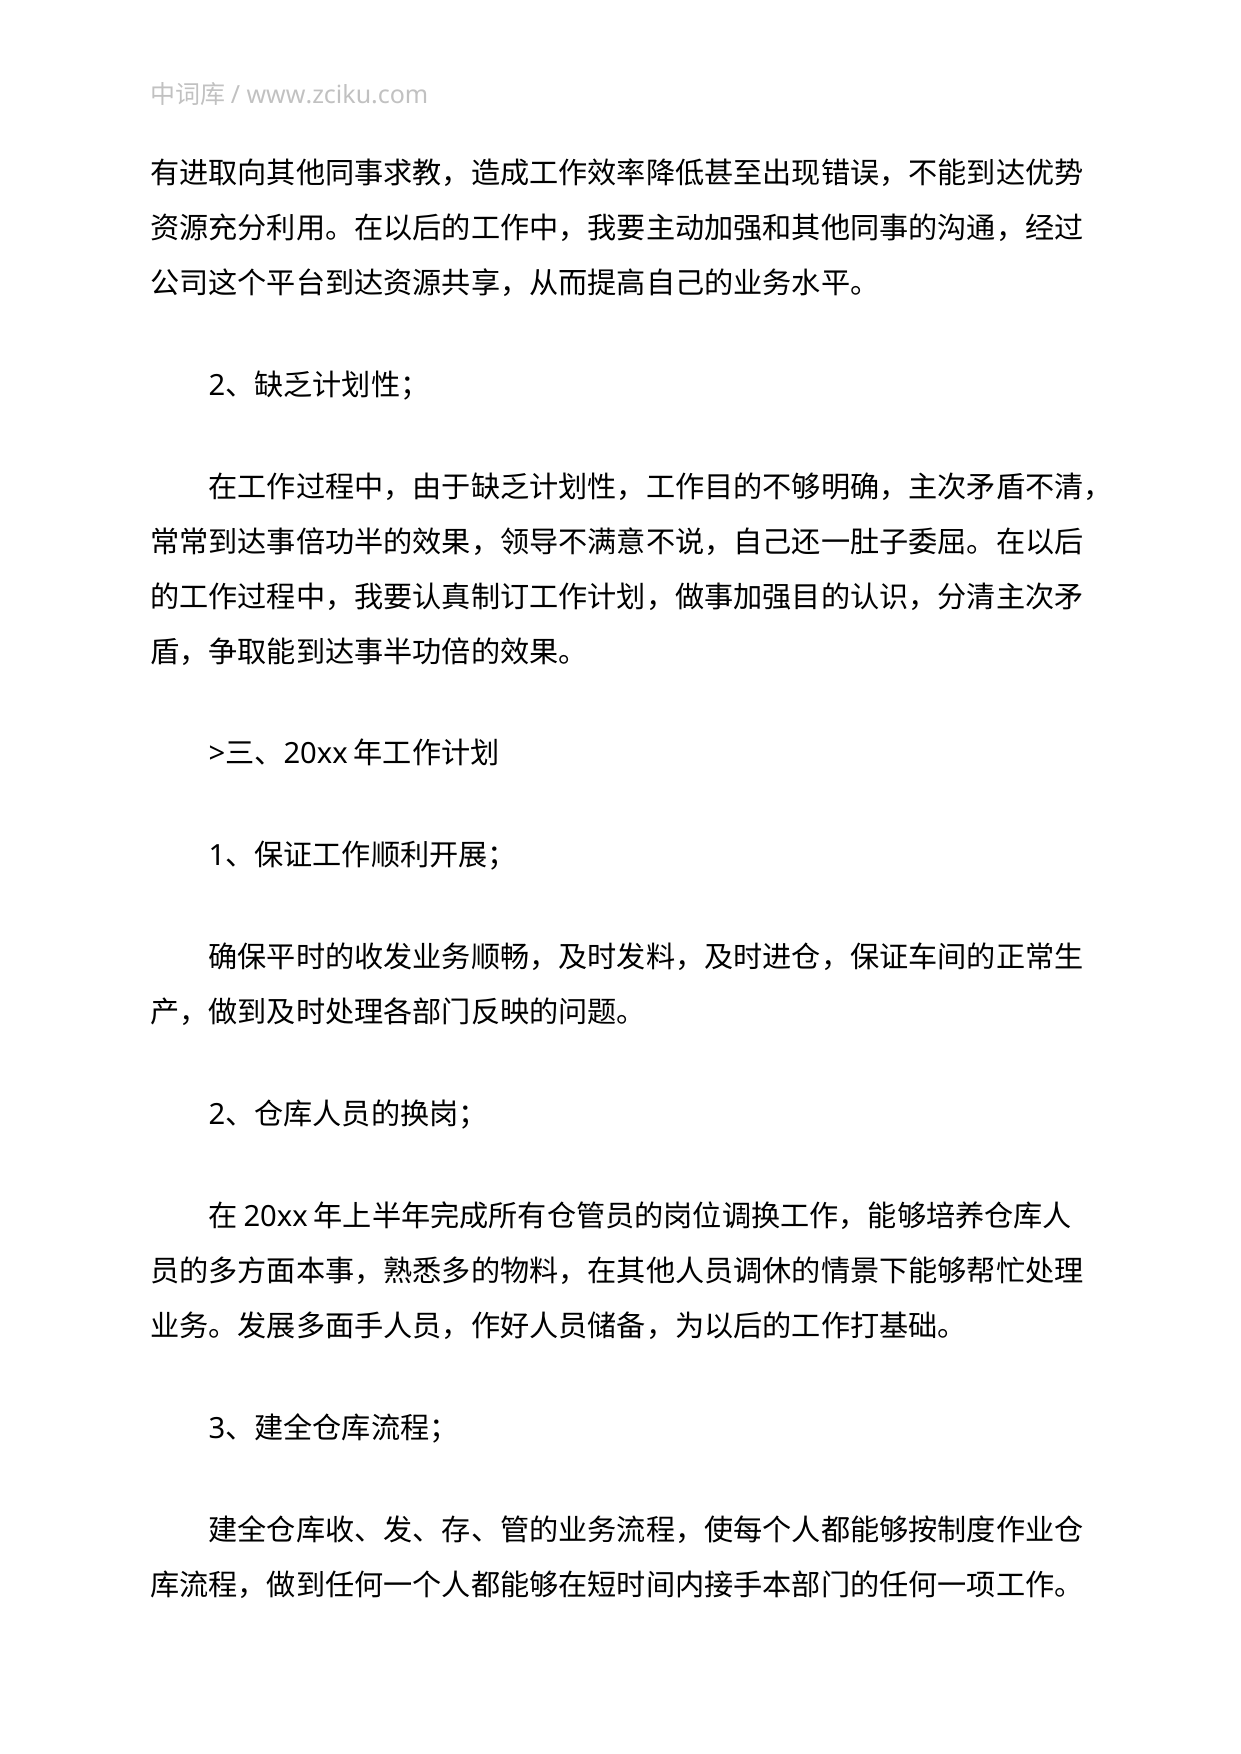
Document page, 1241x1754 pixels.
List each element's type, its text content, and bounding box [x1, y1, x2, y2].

text 在工作过程中，由于缺乏计划性，工作目的不够明确，主次矛盾不清，常常到达事倍功半的效果，领导不满意不说，自己还一肚子委屈。在以后的工作过程中，我要认真制订工作计划，做事加强目的认识，分清主次矛盾，争取能到达事半功倍的效果。 [150, 463, 1090, 671]
text 2、缺乏计划性； [150, 362, 1090, 404]
text 确保平时的收发业务顺畅，及时发料，及时进仓，保证车间的正常生产，做到及时处理各部门反映的问题。 [150, 934, 1090, 1031]
text 在20xx年上半年完成所有仓管员的岗位调换工作，能够培养仓库人员的多方面本事，熟悉多的物料，在其他人员调休的情景下能够帮忙处理业务。发展多面手人员，作好人员储备，为以后的工作打基础。 [150, 1193, 1090, 1345]
text 2、仓库人员的换岗； [150, 1091, 1090, 1133]
text 建全仓库收、发、存、管的业务流程，使每个人都能够按制度作业仓库流程，做到任何一个人都能够在短时间内接手本部门的任何一项工作。 [150, 1506, 1090, 1603]
text 3、建全仓库流程； [150, 1404, 1090, 1447]
text 1、保证工作顺利开展； [150, 832, 1090, 874]
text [150, 150, 1090, 302]
text >三、20xx年工作计划 [150, 730, 1090, 772]
